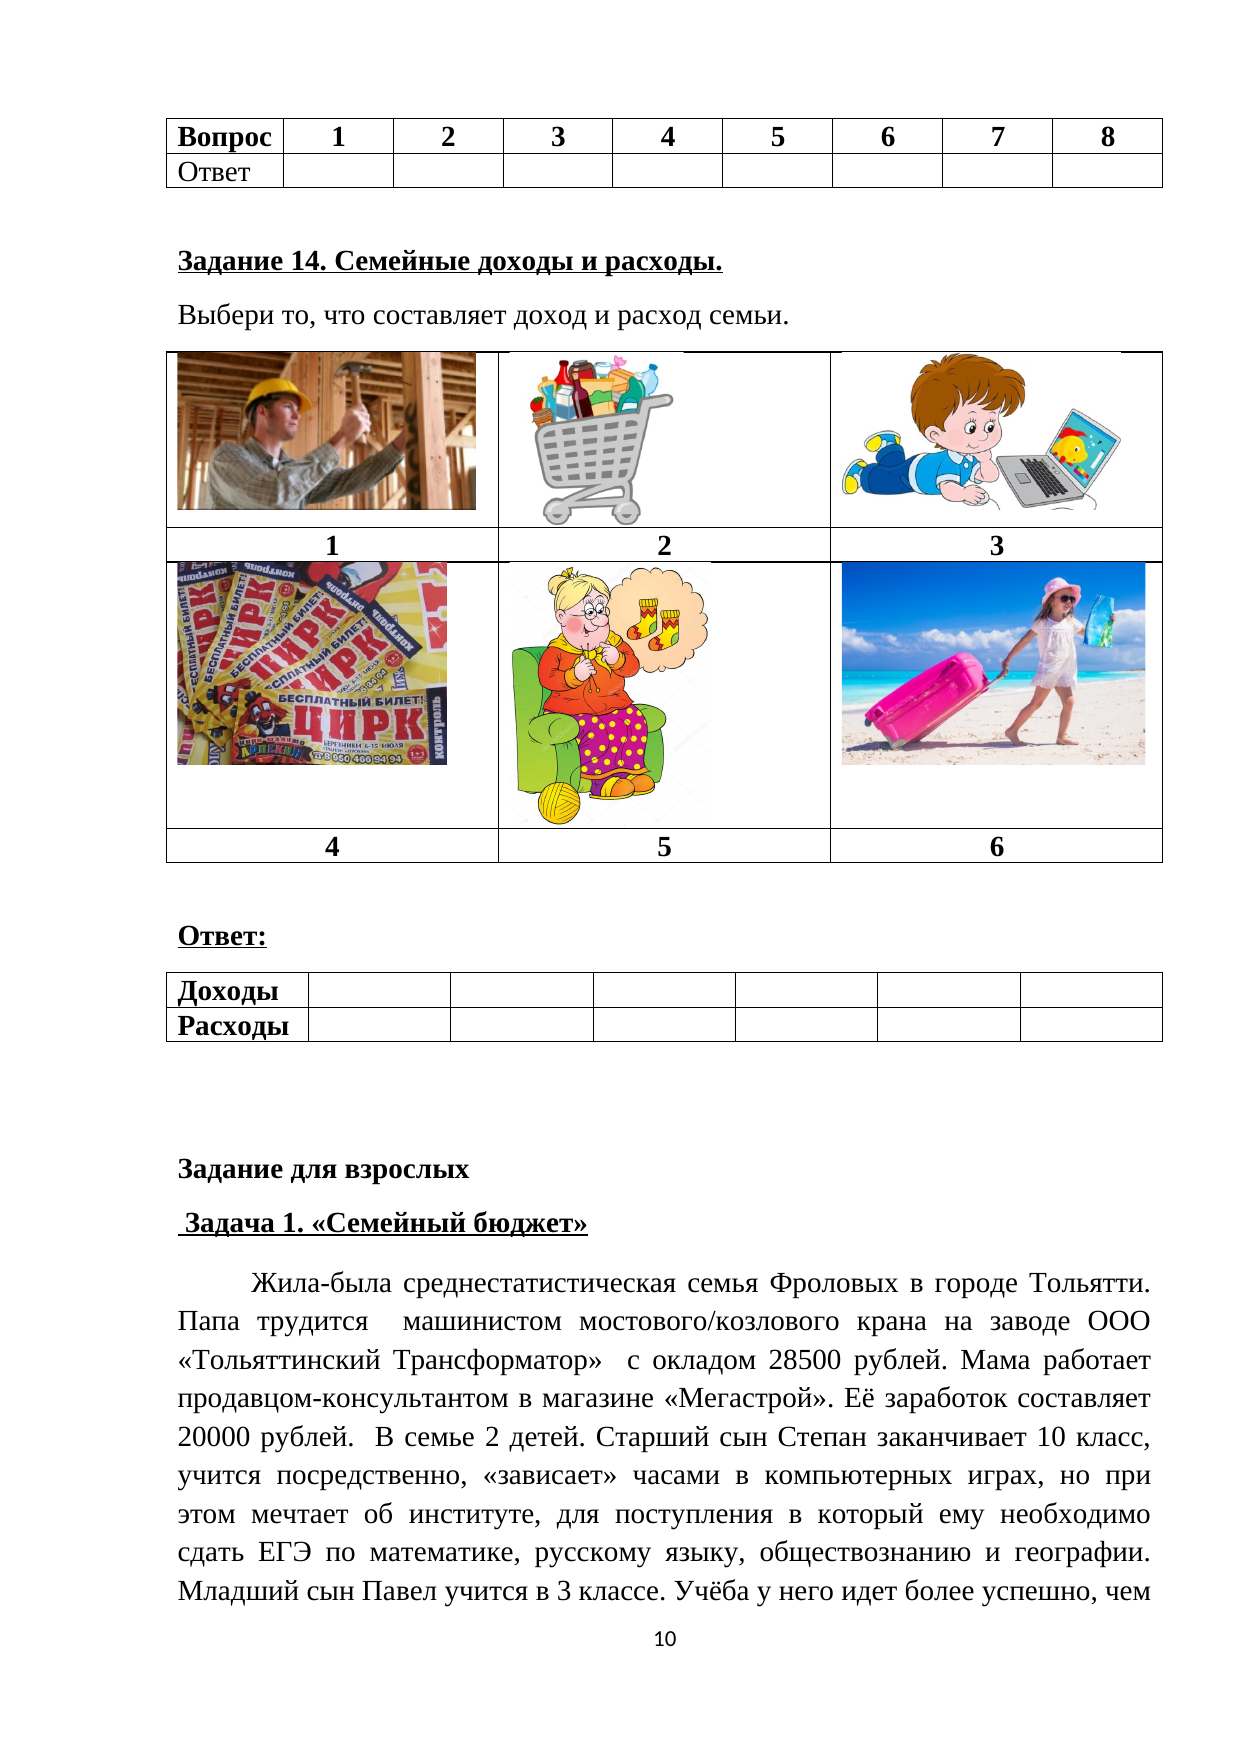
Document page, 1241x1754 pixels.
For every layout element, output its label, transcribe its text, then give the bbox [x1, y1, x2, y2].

table_cell [878, 1008, 1020, 1041]
table_cell Расходы [167, 1008, 308, 1041]
table_header 5 [723, 119, 832, 153]
table_cell [1021, 1008, 1162, 1041]
table_cell [723, 154, 832, 187]
text Ответ: [177, 918, 1152, 951]
picture [841, 352, 1121, 510]
table_header [831, 353, 1162, 527]
table_cell Ответ [167, 154, 283, 187]
table_header [684, 353, 830, 527]
picture [509, 562, 712, 828]
table_header Доходы [167, 973, 308, 1007]
table_cell 3 [831, 528, 1162, 561]
table_header 7 [943, 119, 1052, 153]
table_header 4 [613, 119, 722, 153]
text Выбери то, что составляет доход и расход семьи. [177, 297, 1152, 331]
table_cell 1 [167, 528, 498, 561]
table_cell [1053, 154, 1162, 187]
picture [841, 562, 1146, 765]
table_cell [712, 563, 830, 828]
table_header Вопрос [167, 119, 283, 153]
table_header 3 [504, 119, 612, 153]
text Задание 14. Семейные доходы и расходы. [177, 243, 1152, 276]
table_header [499, 353, 509, 527]
table_header [1021, 973, 1162, 1007]
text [177, 1265, 1152, 1607]
table_header [451, 973, 593, 1007]
table_header 1 [284, 119, 393, 153]
table_cell 6 [831, 829, 1162, 862]
table_cell [167, 563, 498, 828]
text Задание для взрослых [177, 1151, 1152, 1184]
table_header 6 [833, 119, 942, 153]
table_header [309, 973, 450, 1007]
table_cell 5 [499, 829, 830, 862]
table_cell 4 [167, 829, 498, 862]
table_cell [451, 1008, 593, 1041]
text Задача 1. «Семейный бюджет» [177, 1205, 1152, 1239]
table_header 2 [394, 119, 503, 153]
table_header [878, 973, 1020, 1007]
picture [177, 352, 476, 510]
table_cell [504, 154, 612, 187]
table_cell [943, 154, 1052, 187]
table_header [167, 353, 498, 527]
picture [509, 352, 684, 527]
table_cell [613, 154, 722, 187]
picture [177, 562, 447, 765]
table_cell [736, 1008, 877, 1041]
table_cell 2 [499, 528, 830, 561]
table_cell [309, 1008, 450, 1041]
table_cell [284, 154, 393, 187]
table_header 8 [1053, 119, 1162, 153]
table_cell [394, 154, 503, 187]
table_cell [594, 1008, 735, 1041]
table_cell [831, 563, 1162, 828]
table_header [736, 973, 877, 1007]
table_header [594, 973, 735, 1007]
table_cell [833, 154, 942, 187]
table_cell [499, 563, 509, 828]
